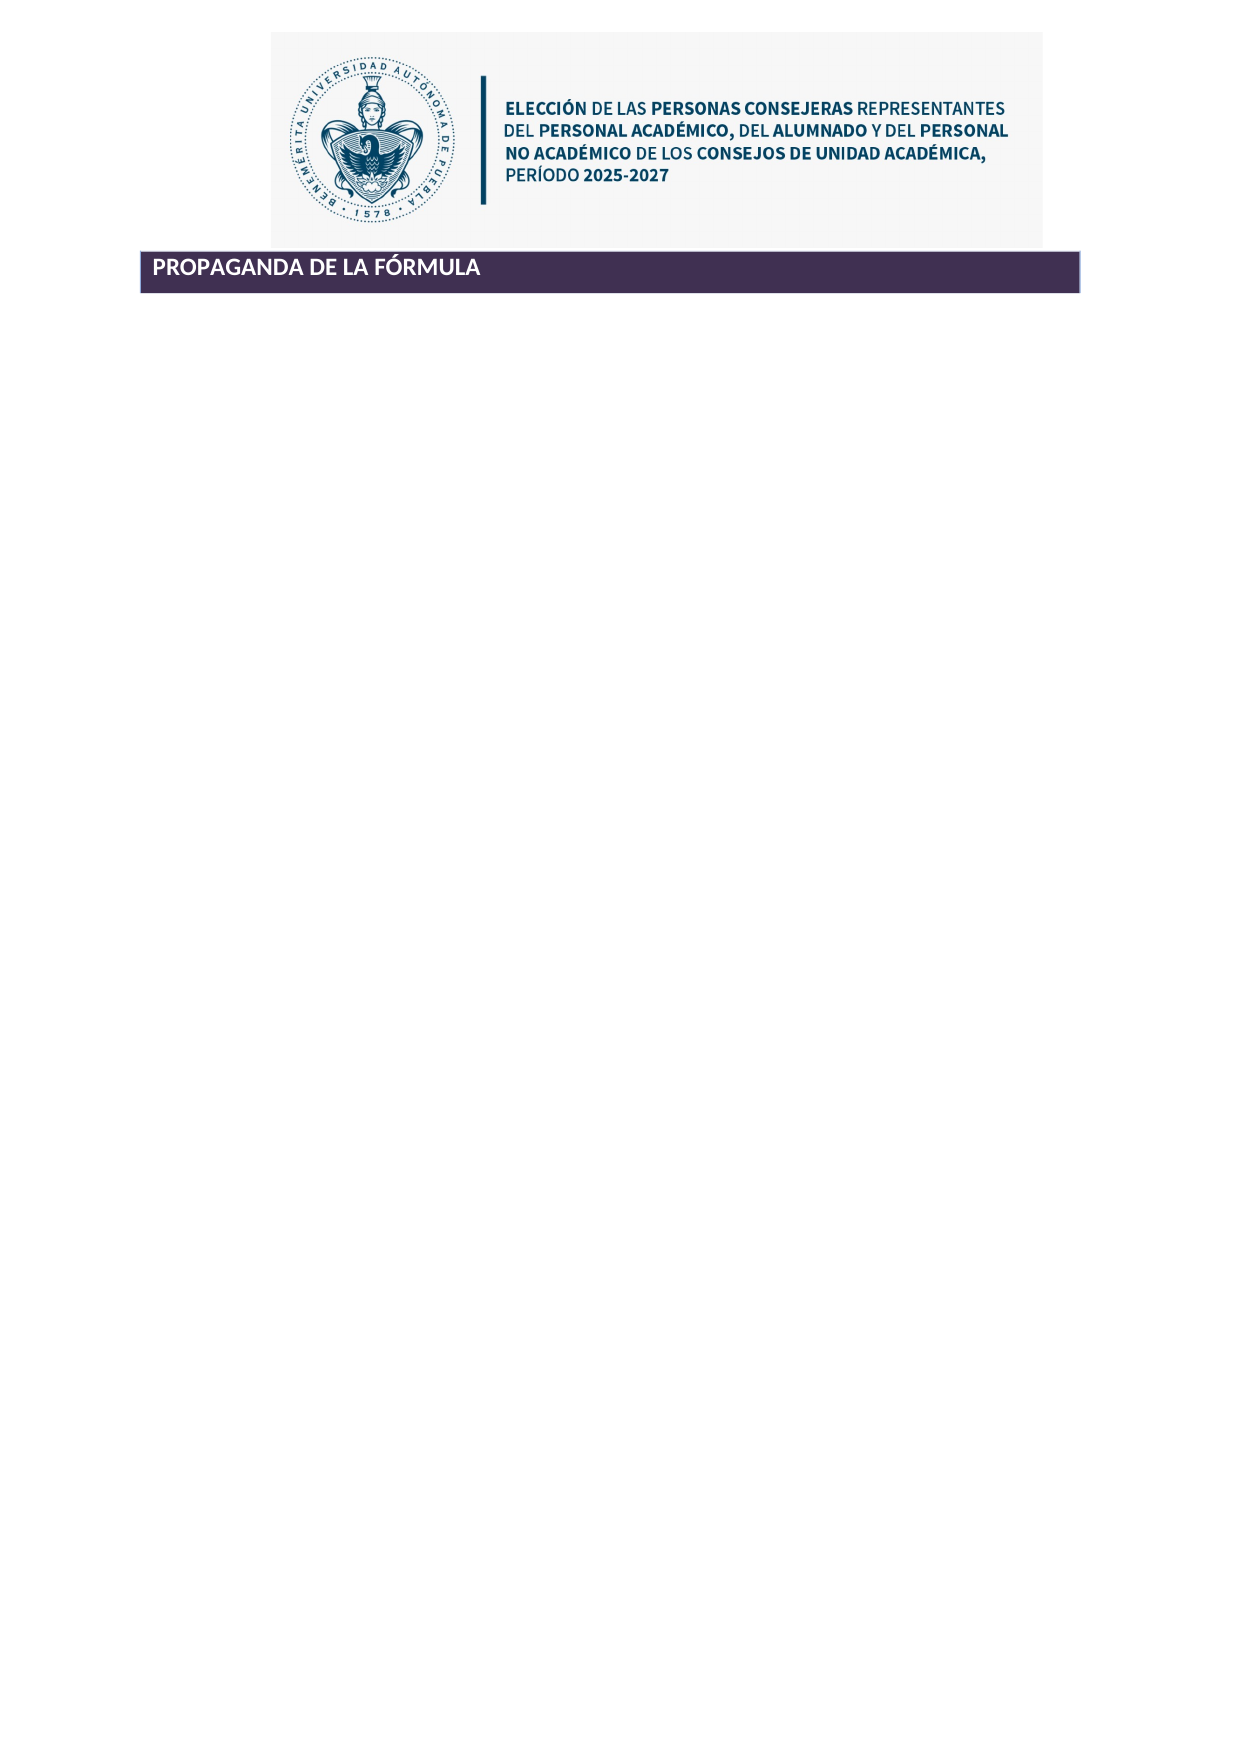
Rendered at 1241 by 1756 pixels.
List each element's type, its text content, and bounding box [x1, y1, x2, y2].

picture [270, 32, 1043, 248]
text PROPAGANDA DE LA FÓRMULA [152, 252, 1094, 282]
